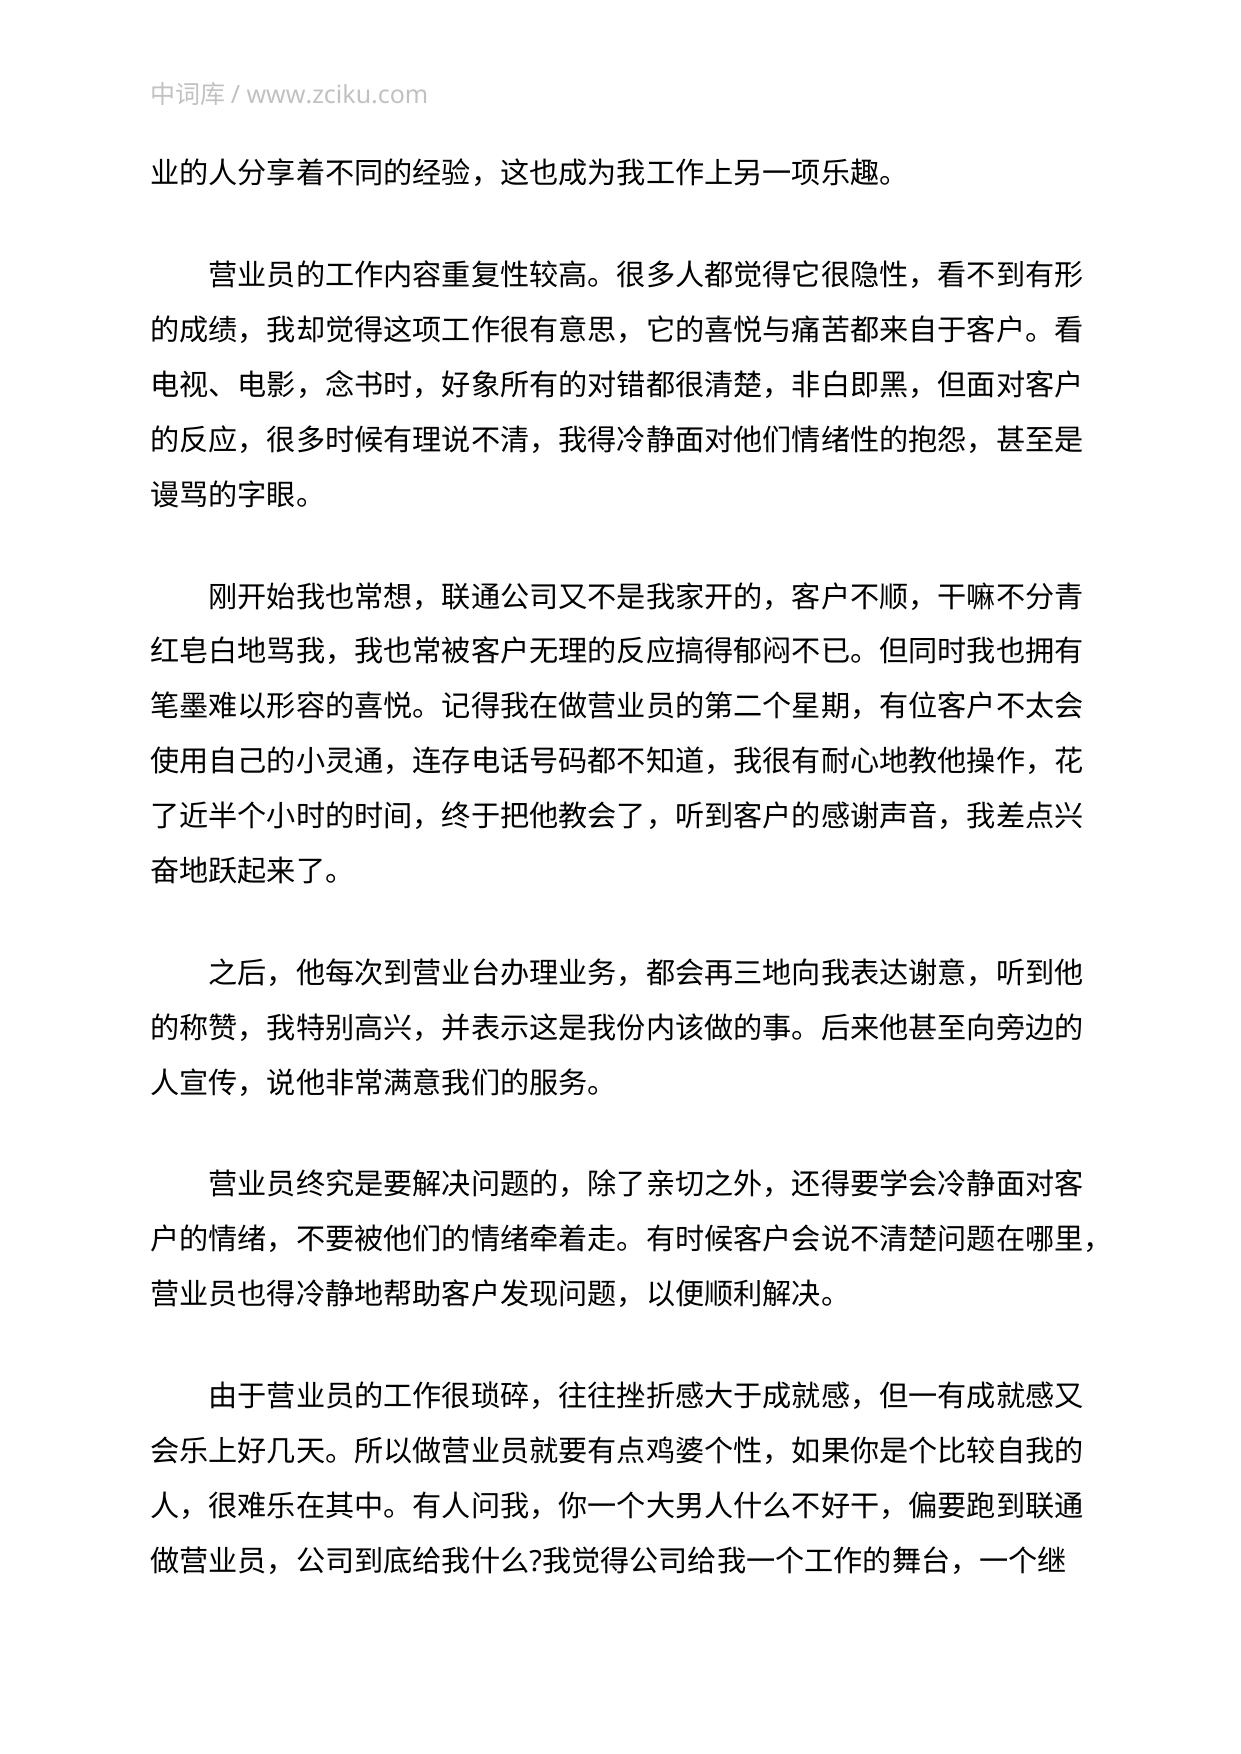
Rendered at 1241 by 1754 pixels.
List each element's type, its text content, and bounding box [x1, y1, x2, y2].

text 刚开始我也常想，联通公司又不是我家开的，客户不顺，干嘛不分青红皂白地骂我，我也常被客户无理的反应搞得郁闷不已。但同时我也拥有笔墨难以形容的喜悦。记得我在做营业员的第二个星期，有位客户不太会使用自己的小灵通，连存电话号码都不知道，我很有耐心地教他操作，花了近半个小时的时间，终于把他教会了，听到客户的感谢声音，我差点兴奋地跃起来了。 [150, 573, 1090, 890]
text 之后，他每次到营业台办理业务，都会再三地向我表达谢意，听到他的称赞，我特别高兴，并表示这是我份内该做的事。后来他甚至向旁边的人宣传，说他非常满意我们的服务。 [150, 949, 1090, 1101]
text 营业员的工作内容重复性较高。很多人都觉得它很隐性，看不到有形的成绩，我却觉得这项工作很有意思，它的喜悦与痛苦都来自于客户。看电视、电影，念书时，好象所有的对错都很清楚，非白即黑，但面对客户的反应，很多时候有理说不清，我得冷静面对他们情绪性的抱怨，甚至是谩骂的字眼。 [150, 252, 1090, 514]
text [150, 1372, 1090, 1579]
text 营业员终究是要解决问题的，除了亲切之外，还得要学会冷静面对客户的情绪，不要被他们的情绪牵着走。有时候客户会说不清楚问题在哪里，营业员也得冷静地帮助客户发现问题，以便顺利解决。 [150, 1161, 1090, 1313]
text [150, 150, 1090, 192]
